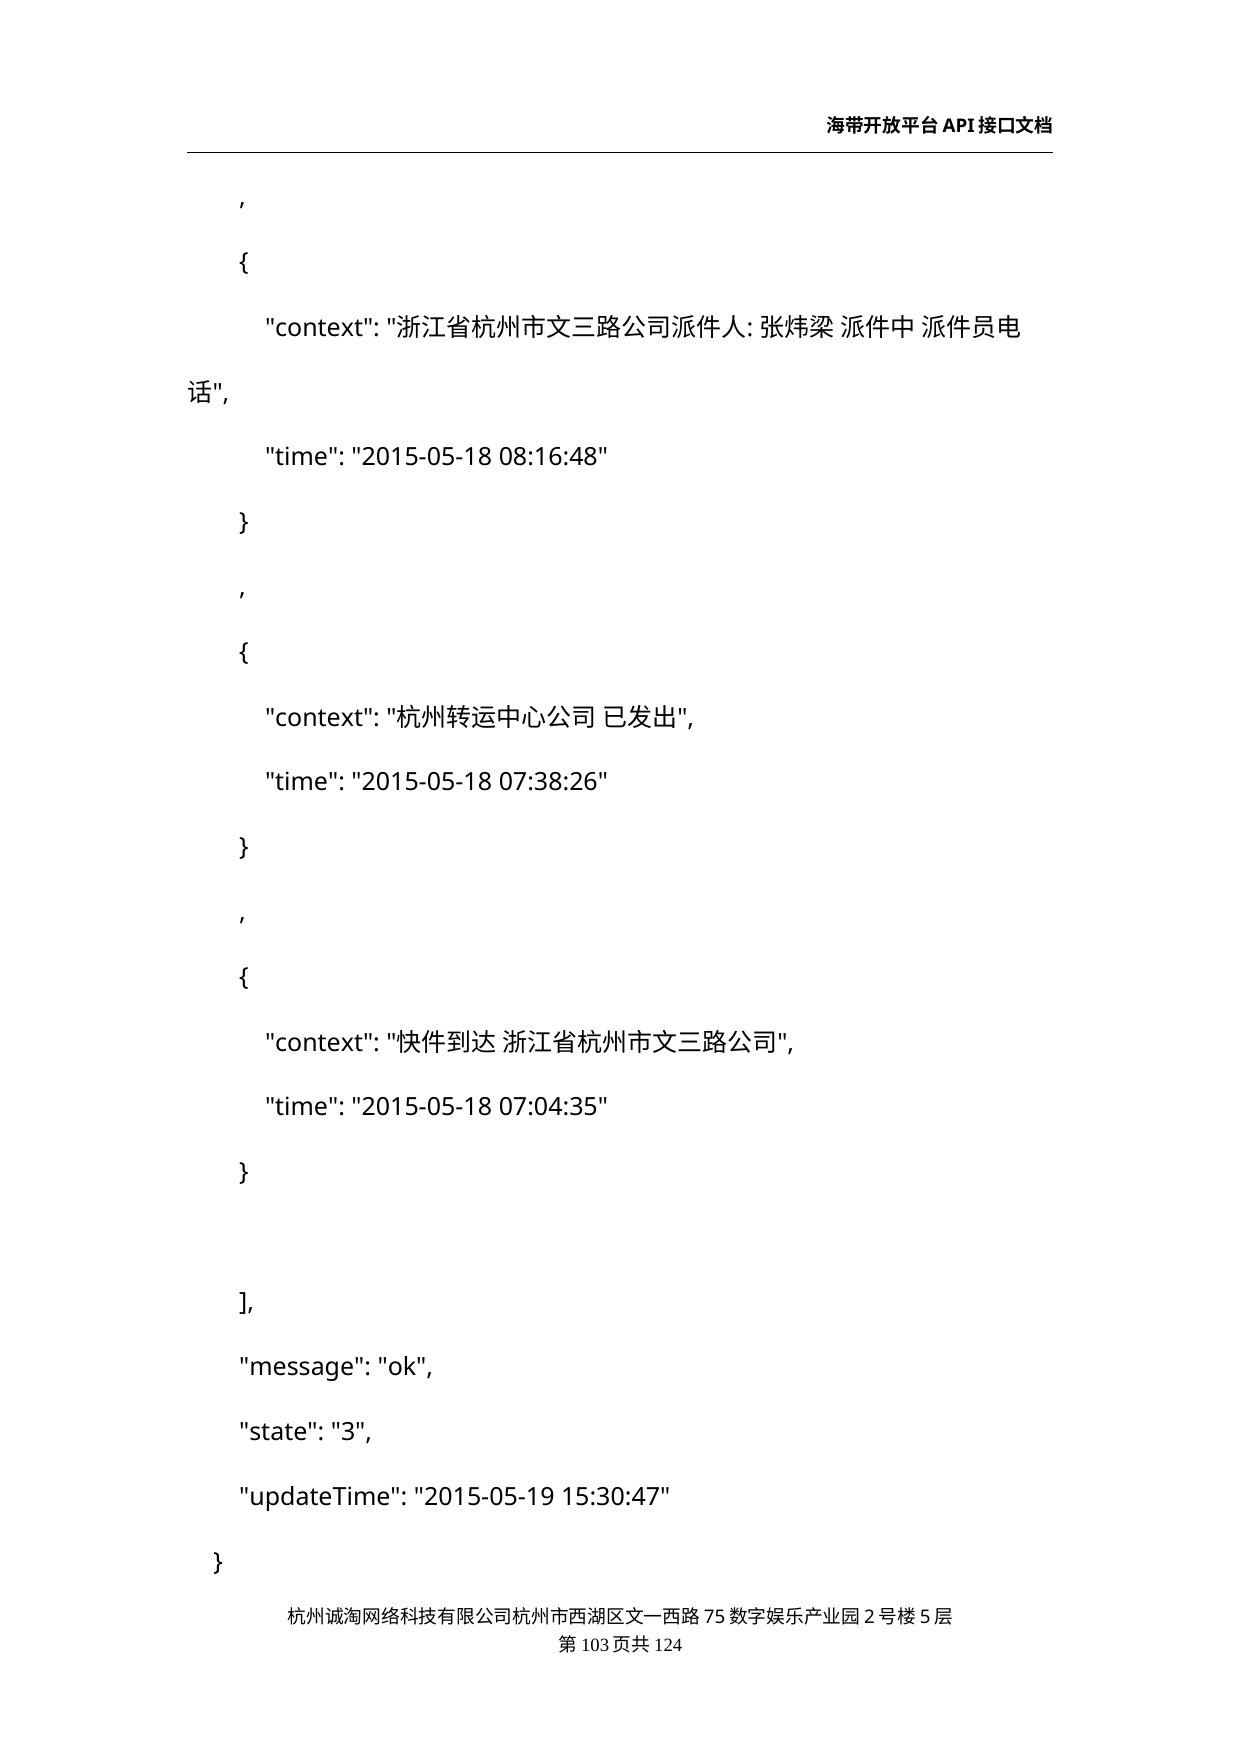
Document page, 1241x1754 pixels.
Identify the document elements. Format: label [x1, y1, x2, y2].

text [187, 163, 1053, 1593]
